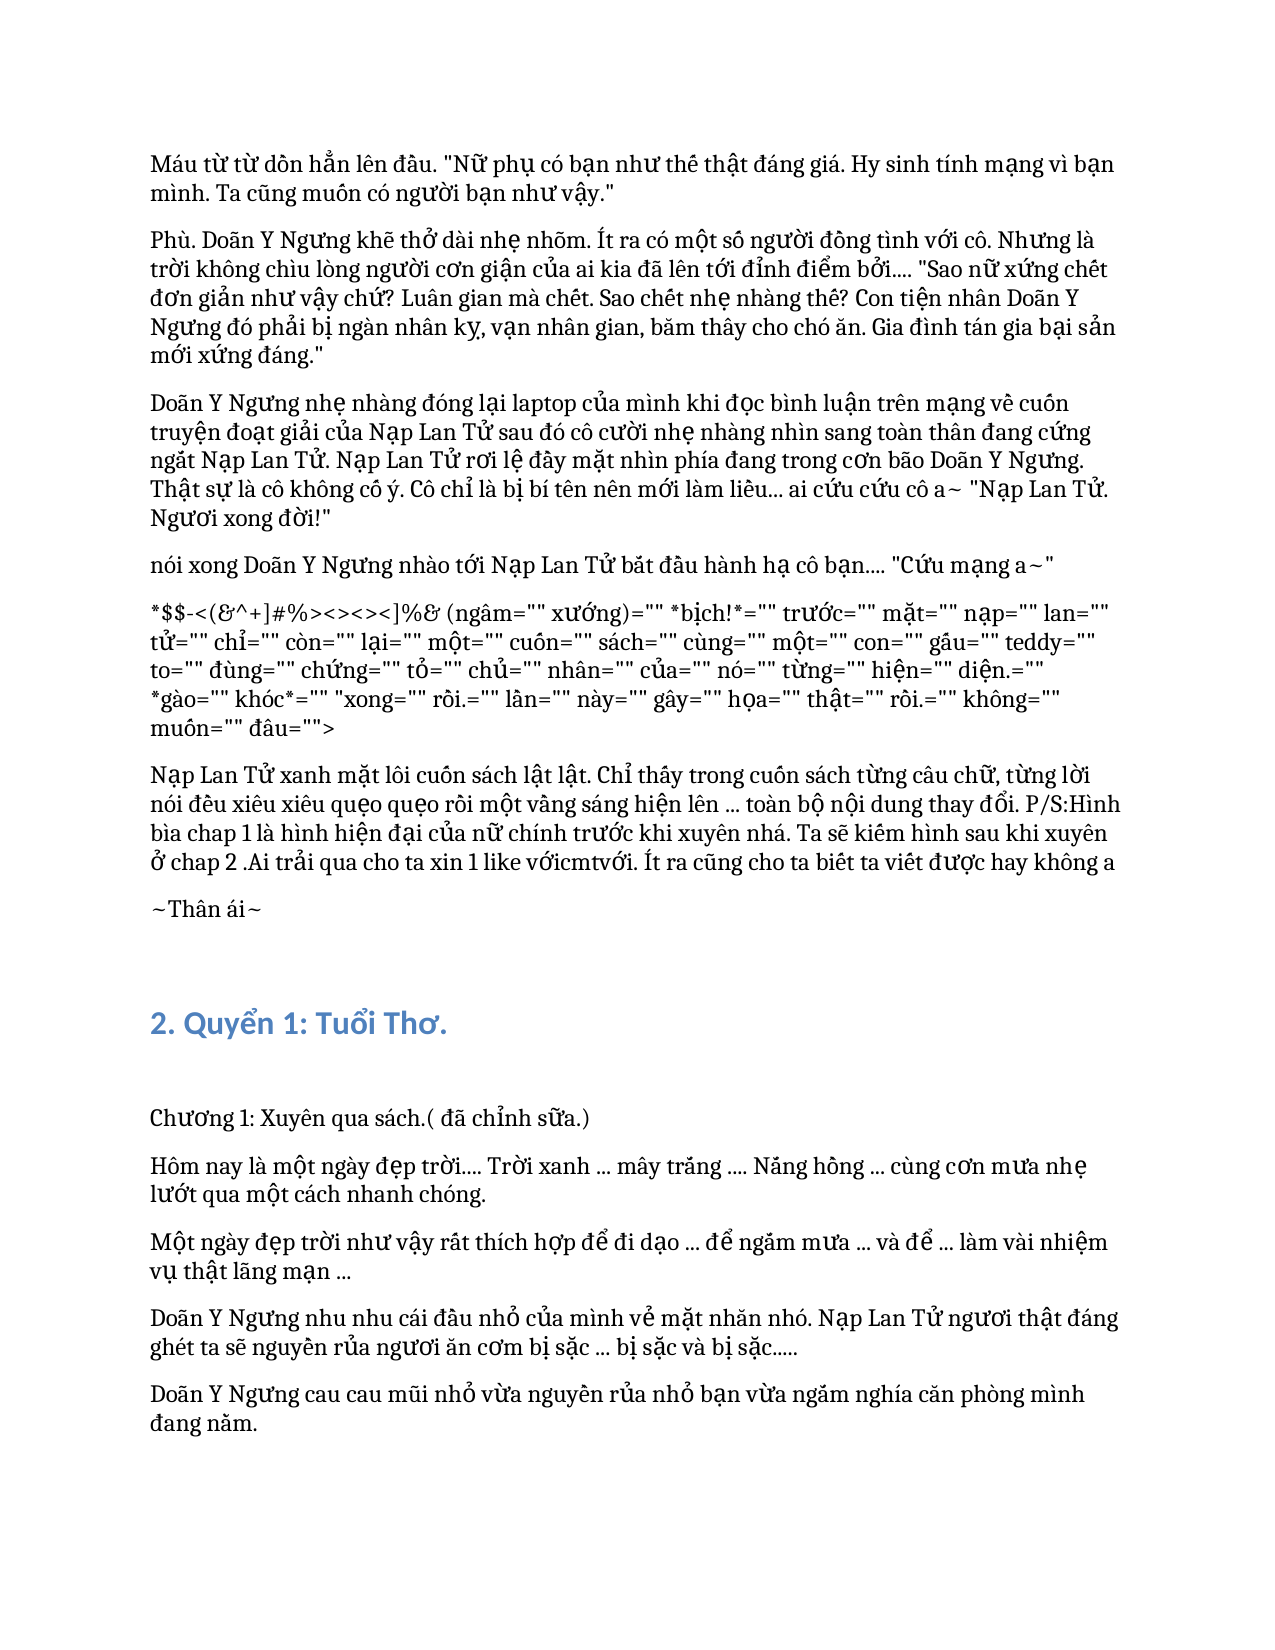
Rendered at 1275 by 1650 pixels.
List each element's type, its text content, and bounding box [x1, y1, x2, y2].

text Máu từ từ dồn hẳn lên đầu. "Nữ phụ có bạn như thế thật đáng giá. Hy sinh tính mạng vì bạn mình. Ta cũng muốn có người bạn như vậy." [150, 150, 1125, 207]
text Doãn Y Ngưng nhẹ nhàng đóng lại laptop của mình khi đọc bình luận trên mạng về cuốn truyện đoạt giải của Nạp Lan Tử sau đó cô cười nhẹ nhàng nhìn sang toàn thân đang cứng ngắt Nạp Lan Tử. Nạp Lan Tử rơi lệ đầy mặt nhìn phía đang trong cơn bão Doãn Y Ngưng. Thật sự là cô không cố ý. Cô chỉ là bị bí tên nên mới làm liều... ai cứu cứu cô a~ "Nạp Lan Tử. Ngươi xong đời!" [150, 389, 1125, 532]
text Chương 1: Xuyên qua sách.( đã chỉnh sữa.) [150, 1047, 1125, 1133]
subtitle 2. Quyển 1: Tuổi Thơ. [150, 1002, 1125, 1043]
text ~Thân ái~ [150, 895, 1125, 981]
text nói xong Doãn Y Ngưng nhào tới Nạp Lan Tử bắt đầu hành hạ cô bạn.... "Cứu mạng a~" [150, 551, 1125, 580]
text Một ngày đẹp trời như vậy rất thích hợp để đi dạo ... để ngắm mưa ... và để ... làm vài nhiệm vụ thật lãng mạn ... [150, 1228, 1125, 1285]
text Doãn Y Ngưng nhu nhu cái đầu nhỏ của mình vẻ mặt nhăn nhó. Nạp Lan Tử ngươi thật đáng ghét ta sẽ nguyền rủa ngươi ăn cơm bị sặc ... bị sặc và bị sặc..... [150, 1304, 1125, 1362]
text *$$-<(&^+]#%><><><]%& (ngâm="" xướng)="" *bịch!*="" trước="" mặt="" nạp="" lan="" tử="" chỉ="" còn="" lại="" một="" cuốn="" sách="" cùng="" một="" con="" gấu="" teddy="" to="" đùng="" chứng="" tỏ="" chủ="" nhân="" của="" nó="" từng="" hiện="" diện.="" *gào="" khóc*="" "xong="" rồi.="" lần="" này="" gây="" họa="" thật="" rồi.="" không="" muốn="" đâu=""> [150, 599, 1125, 742]
text Nạp Lan Tử xanh mặt lôi cuốn sách lật lật. Chỉ thấy trong cuốn sách từng câu chữ, từng lời nói đều xiêu xiêu quẹo quẹo rồi một vầng sáng hiện lên ... toàn bộ nội dung thay đổi. P/S:Hình bìa chap 1 là hình hiện đại của nữ chính trước khi xuyên nhá. Ta sẽ kiếm hình sau khi xuyên ở chap 2 .Ai trải qua cho ta xin 1 like vớicmtvới. Ít ra cũng cho ta biết ta viết được hay không a [150, 761, 1125, 876]
text Doãn Y Ngưng cau cau mũi nhỏ vừa nguyền rủa nhỏ bạn vừa ngắm nghía căn phòng mình đang nằm. [150, 1380, 1125, 1438]
text Phù. Doãn Y Ngưng khẽ thở dài nhẹ nhõm. Ít ra có một số người đồng tình với cô. Nhưng là trời không chìu lòng người cơn giận của ai kia đã lên tới đỉnh điểm bởi.... "Sao nữ xứng chết đơn giản như vậy chứ? Luân gian mà chết. Sao chết nhẹ nhàng thế? Con tiện nhân Doãn Y Ngưng đó phải bị ngàn nhân kỵ, vạn nhân gian, băm thây cho chó ăn. Gia đình tán gia bại sản mới xứng đáng." [150, 226, 1125, 370]
text Hôm nay là một ngày đẹp trời.... Trời xanh ... mây trắng .... Nắng hồng ... cùng cơn mưa nhẹ lướt qua một cách nhanh chóng. [150, 1152, 1125, 1209]
